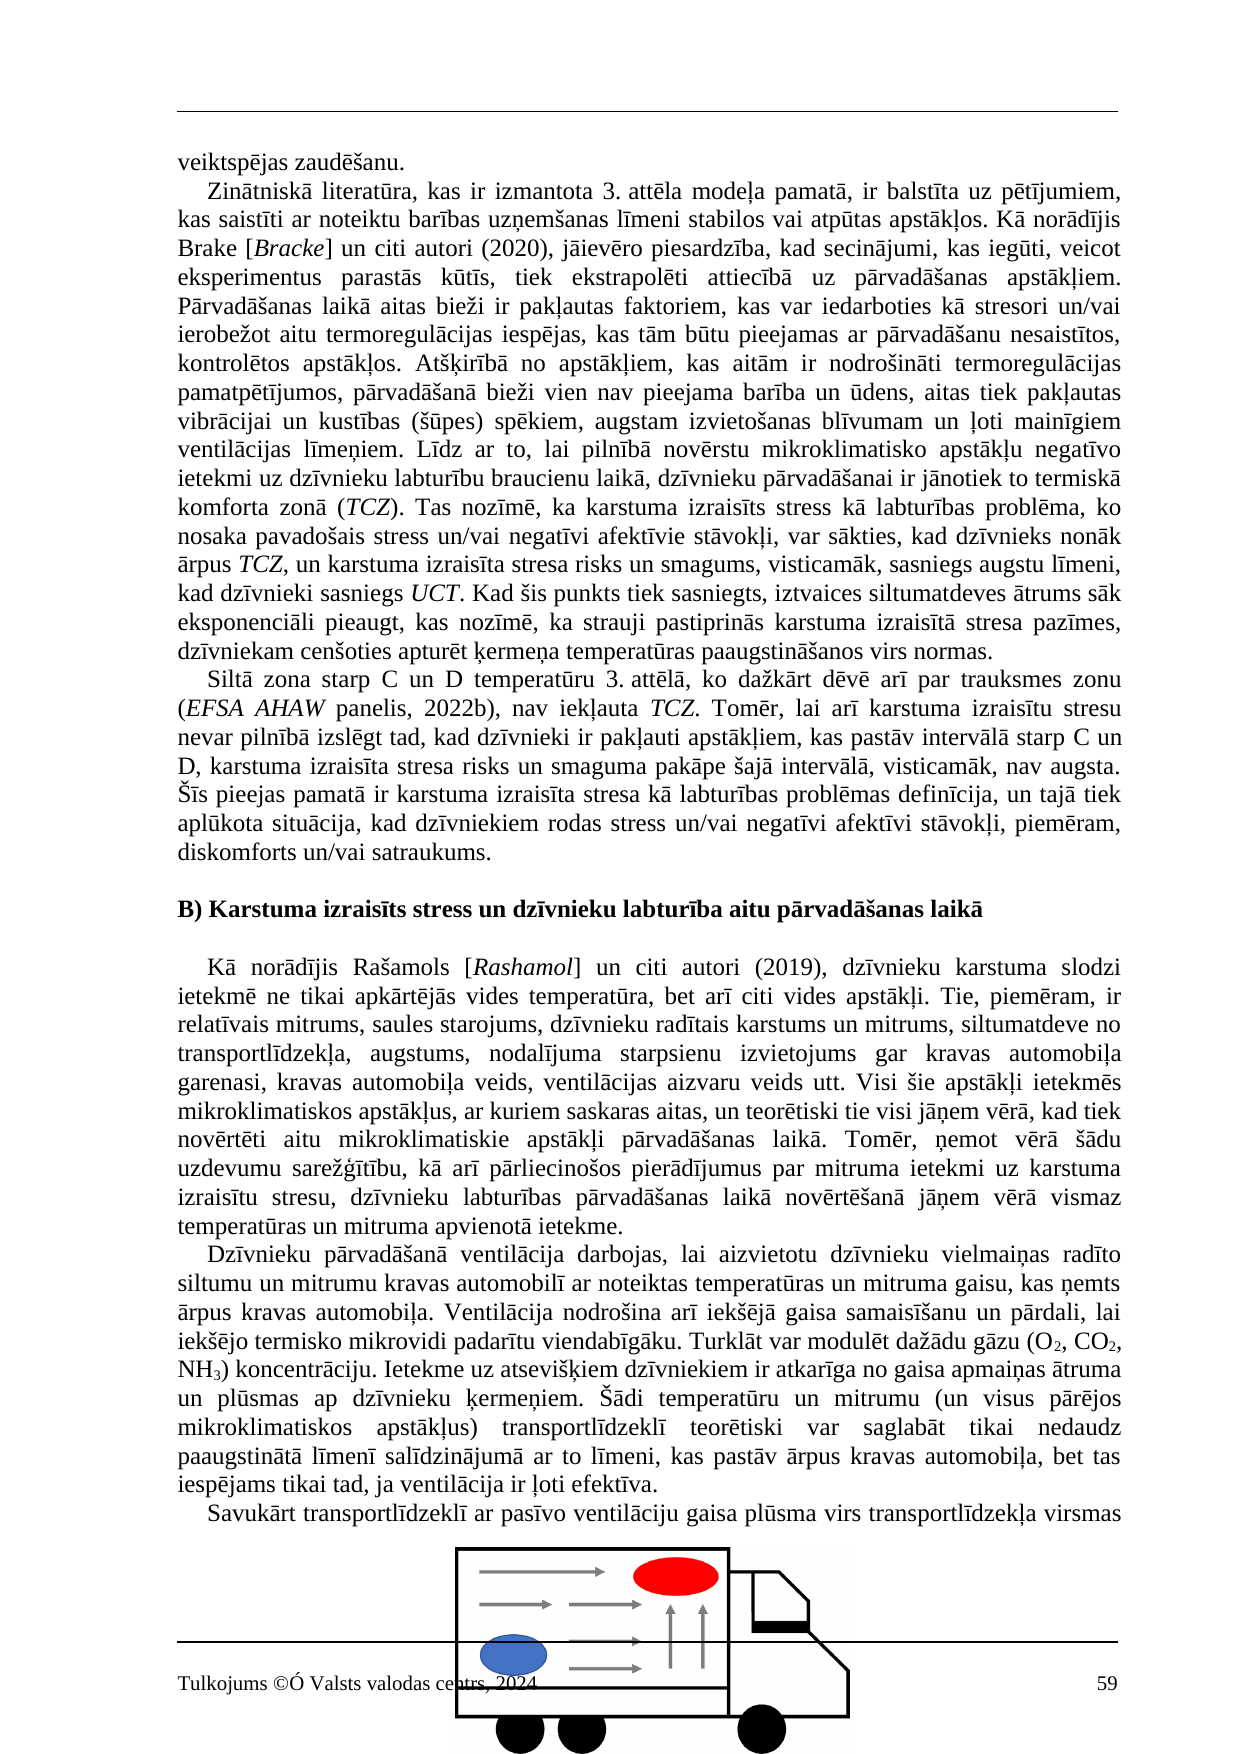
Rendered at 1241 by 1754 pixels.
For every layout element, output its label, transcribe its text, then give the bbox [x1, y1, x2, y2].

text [177, 147, 1122, 176]
picture [455, 1547, 850, 1641]
text Siltā zona starp C un D temperatūru 3. attēlā, ko dažkārt dēvē arī par trauksmes zonu (EFSA AHAW panelis, 2022b), nav iekļauta TCZ. Tomēr, lai arī karstuma izraisītu stresu nevar pilnībā izslēgt tad, kad dzīvnieki ir pakļauti apstākļiem, kas pastāv intervālā starp C un D, karstuma izraisīta stresa risks un smaguma pakāpe šajā intervālā, visticamāk, nav augsta. Šīs pieejas pamatā ir karstuma izraisīta stresa kā labturības problēmas definīcija, un tajā tiek aplūkota situācija, kad dzīvniekiem rodas stress un/vai negatīvi afektīvi stāvokļi, piemēram, diskomforts un/vai satraukums. [177, 664, 1122, 866]
text Zinātniskā literatūra, kas ir izmantota 3. attēla modeļa pamatā, ir balstīta uz pētījumiem, kas saistīti ar noteiktu barības uzņemšanas līmeni stabilos vai atpūtas apstākļos. Kā norādījis Brake [Bracke] un citi autori (2020), jāievēro piesardzība, kad secinājumi, kas iegūti, veicot eksperimentus parastās kūtīs, tiek ekstrapolēti attiecībā uz pārvadāšanas apstākļiem. Pārvadāšanas laikā aitas bieži ir pakļautas faktoriem, kas var iedarboties kā stresori un/vai ierobežot aitu termoregulācijas iespējas, kas tām būtu pieejamas ar pārvadāšanu nesaistītos, kontrolētos apstākļos. Atšķirībā no apstākļiem, kas aitām ir nodrošināti termoregulācijas pamatpētījumos, pārvadāšanā bieži vien nav pieejama barība un ūdens, aitas tiek pakļautas vibrācijai un kustības (šūpes) spēkiem, augstam izvietošanas blīvumam un ļoti mainīgiem ventilācijas līmeņiem. Līdz ar to, lai pilnībā novērstu mikroklimatisko apstākļu negatīvo ietekmi uz dzīvnieku labturību braucienu laikā, dzīvnieku pārvadāšanai ir jānotiek to termiskā komforta zonā (TCZ). Tas nozīmē, ka karstuma izraisīts stress kā labturības problēma, ko nosaka pavadošais stress un/vai negatīvi afektīvie stāvokļi, var sākties, kad dzīvnieks nonāk ārpus TCZ, un karstuma izraisīta stresa risks un smagums, visticamāk, sasniegs augstu līmeni, kad dzīvnieki sasniegs UCT. Kad šis punkts tiek sasniegts, iztvaices siltumatdeves ātrums sāk eksponenciāli pieaugt, kas nozīmē, ka strauji pastiprinās karstuma izraisītā stresa pazīmes, dzīvniekam cenšoties apturēt ķermeņa temperatūras paaugstināšanos virs normas. [177, 176, 1122, 664]
picture [455, 1643, 850, 1754]
text Kā norādījis Rašamols [Rashamol] un citi autori (2019), dzīvnieku karstuma slodzi ietekmē ne tikai apkārtējās vides temperatūra, bet arī citi vides apstākļi. Tie, piemēram, ir relatīvais mitrums, saules starojums, dzīvnieku radītais karstums un mitrums, siltumatdeve no transportlīdzekļa, augstums, nodalījuma starpsienu izvietojums gar kravas automobiļa garenasi, kravas automobiļa veids, ventilācijas aizvaru veids utt. Visi šie apstākļi ietekmēs mikroklimatiskos apstākļus, ar kuriem saskaras aitas, un teorētiski tie visi jāņem vērā, kad tiek novērtēti aitu mikroklimatiskie apstākļi pārvadāšanas laikā. Tomēr, ņemot vērā šādu uzdevumu sarežģītību, kā arī pārliecinošos pierādījumus par mitruma ietekmi uz karstuma izraisītu stresu, dzīvnieku labturības pārvadāšanas laikā novērtēšanā jāņem vērā vismaz temperatūras un mitruma apvienotā ietekme. [177, 952, 1122, 1239]
text Dzīvnieku pārvadāšanā ventilācija darbojas, lai aizvietotu dzīvnieku vielmaiņas radīto siltumu un mitrumu kravas automobilī ar noteiktas temperatūras un mitruma gaisu, kas ņemts ārpus kravas automobiļa. Ventilācija nodrošina arī iekšējā gaisa samaisīšanu un pārdali, lai iekšējo termisko mikrovidi padarītu viendabīgāku. Turklāt var modulēt dažādu gāzu (O2, CO2, NH3) koncentrāciju. Ietekme uz atsevišķiem dzīvniekiem ir atkarīga no gaisa apmaiņas ātruma un plūsmas ap dzīvnieku ķermeņiem. Šādi temperatūru un mitrumu (un visus pārējos mikroklimatiskos apstākļus) transportlīdzeklī teorētiski var saglabāt tikai nedaudz paaugstinātā līmenī salīdzinājumā ar to līmeni, kas pastāv ārpus kravas automobiļa, bet tas iespējams tikai tad, ja ventilācija ir ļoti efektīva. [177, 1239, 1122, 1498]
text B) Karstuma izraisīts stress un dzīvnieku labturība aitu pārvadāšanas laikā [177, 894, 1122, 923]
